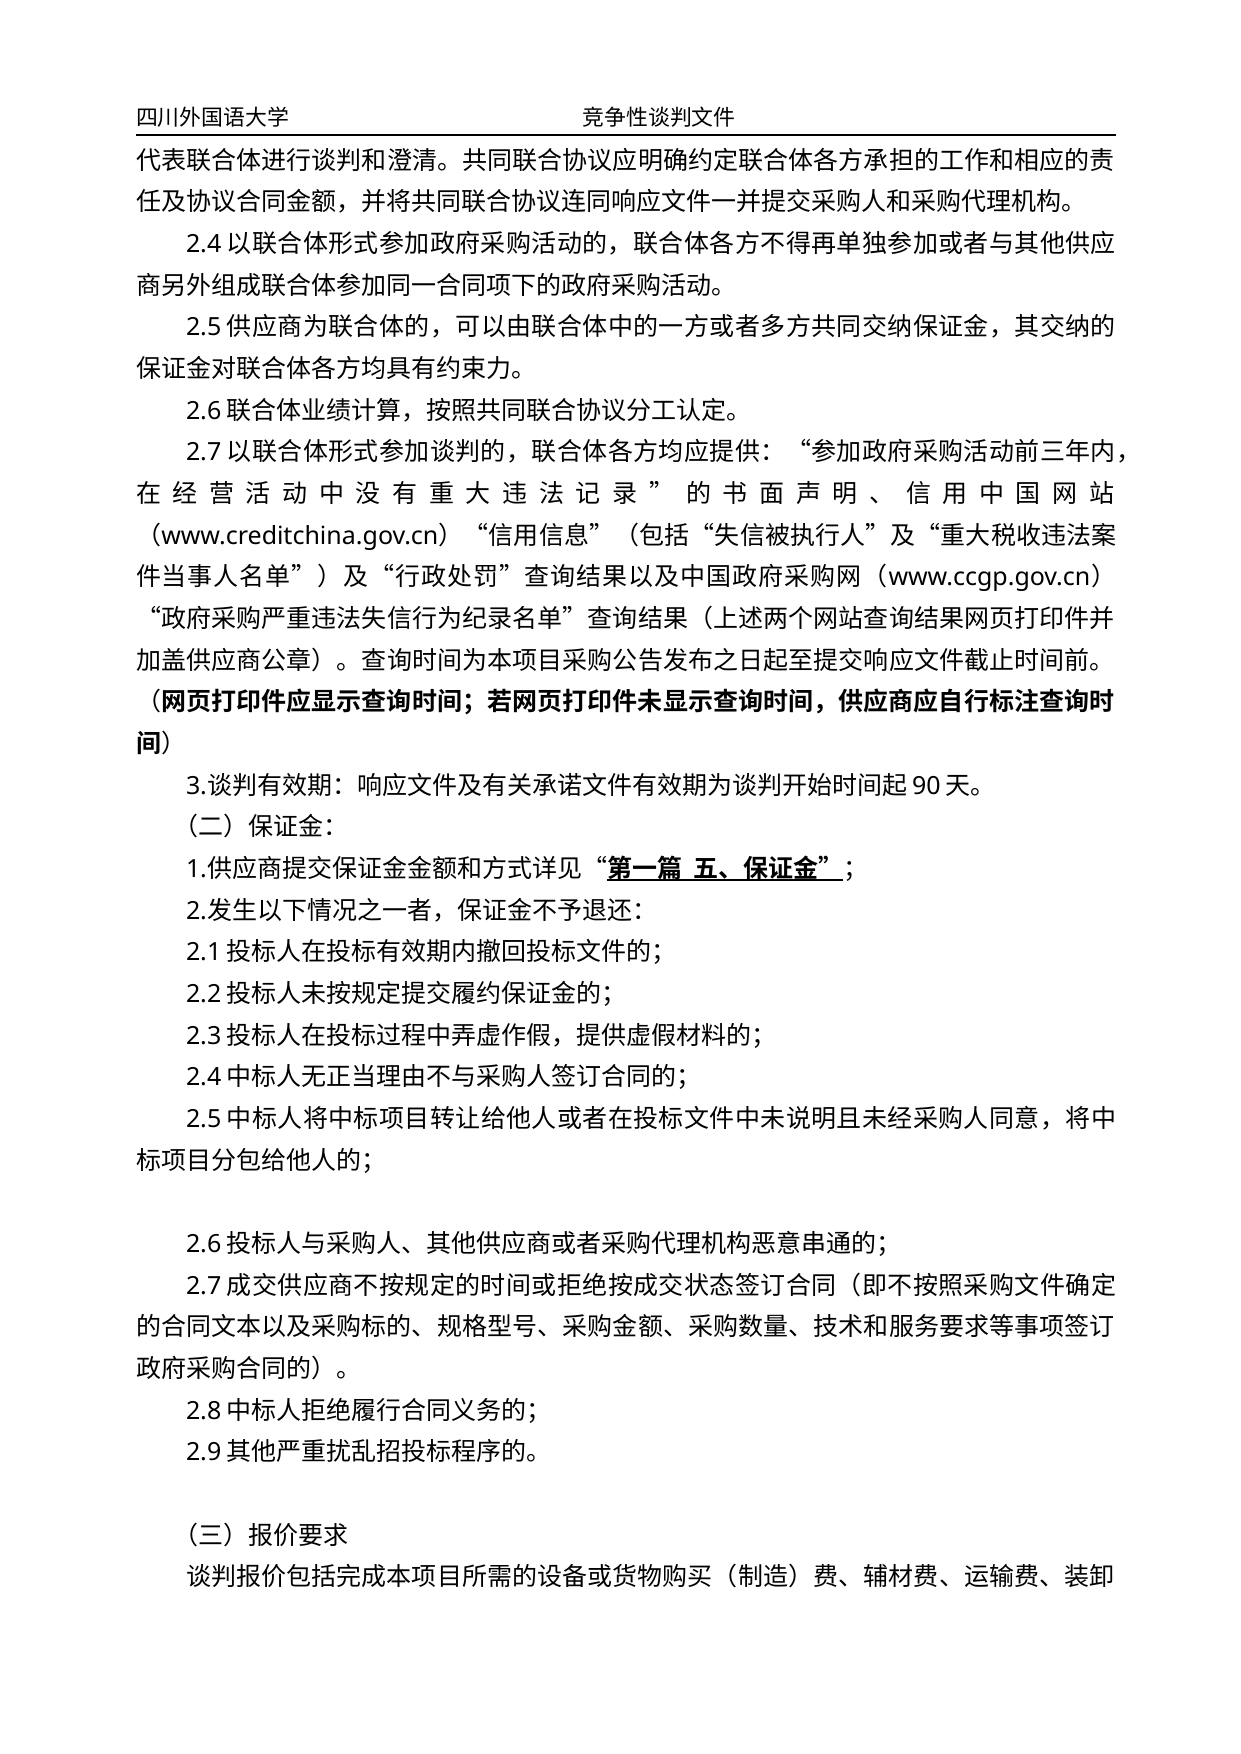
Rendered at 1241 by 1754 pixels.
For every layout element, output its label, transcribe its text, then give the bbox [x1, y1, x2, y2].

text 2.6投标人与采购人、其他供应商或者采购代理机构恶意串通的； [136, 1219, 1116, 1261]
text 2.1投标人在投标有效期内撤回投标文件的； [136, 927, 1116, 969]
text 2.9其他严重扰乱招投标程序的。 [136, 1427, 1116, 1469]
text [136, 1552, 1116, 1594]
text （二）保证金： [136, 802, 1116, 844]
text （三）报价要求 [136, 1511, 1116, 1552]
text 2.4以联合体形式参加政府采购活动的，联合体各方不得再单独参加或者与其他供应商另外组成联合体参加同一合同项下的政府采购活动。 [136, 219, 1116, 302]
text 2.5供应商为联合体的，可以由联合体中的一方或者多方共同交纳保证金，其交纳的保证金对联合体各方均具有约束力。 [136, 302, 1116, 386]
text 2.6联合体业绩计算，按照共同联合协议分工认定。 [136, 386, 1116, 427]
text 2.5中标人将中标项目转让给他人或者在投标文件中未说明且未经采购人同意，将中标项目分包给他人的； [136, 1094, 1116, 1177]
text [136, 136, 1116, 219]
text 2.7成交供应商不按规定的时间或拒绝按成交状态签订合同（即不按照采购文件确定的合同文本以及采购标的、规格型号、采购金额、采购数量、技术和服务要求等事项签订政府采购合同的）。 [136, 1261, 1116, 1386]
text 2.7以联合体形式参加谈判的，联合体各方均应提供：“参加政府采购活动前三年内，在经营活动中没有重大违法记录”的书面声明、信用中国网站（www.creditchina.gov.cn）“信用信息”（包括“失信被执行人”及“重大税收违法案件当事人名单”）及“行政处罚”查询结果以及中国政府采购网（www.ccgp.gov.cn）“政府采购严重违法失信行为纪录名单”查询结果（上述两个网站查询结果网页打印件并加盖供应商公章）。查询时间为本项目采购公告发布之日起至提交响应文件截止时间前。（网页打印件应显示查询时间；若网页打印件未显示查询时间，供应商应自行标注查询时间） [136, 427, 1116, 761]
text 2.2投标人未按规定提交履约保证金的； [136, 969, 1116, 1011]
text 2.8中标人拒绝履行合同义务的； [136, 1386, 1116, 1427]
text 1.供应商提交保证金金额和方式详见“第一篇 五、保证金”； [136, 844, 1116, 886]
text 2.发生以下情况之一者，保证金不予退还： [136, 886, 1116, 927]
text 2.3投标人在投标过程中弄虚作假，提供虚假材料的； [136, 1011, 1116, 1052]
text 2.4中标人无正当理由不与采购人签订合同的； [136, 1052, 1116, 1094]
text 3.谈判有效期：响应文件及有关承诺文件有效期为谈判开始时间起90天。 [136, 761, 1116, 802]
